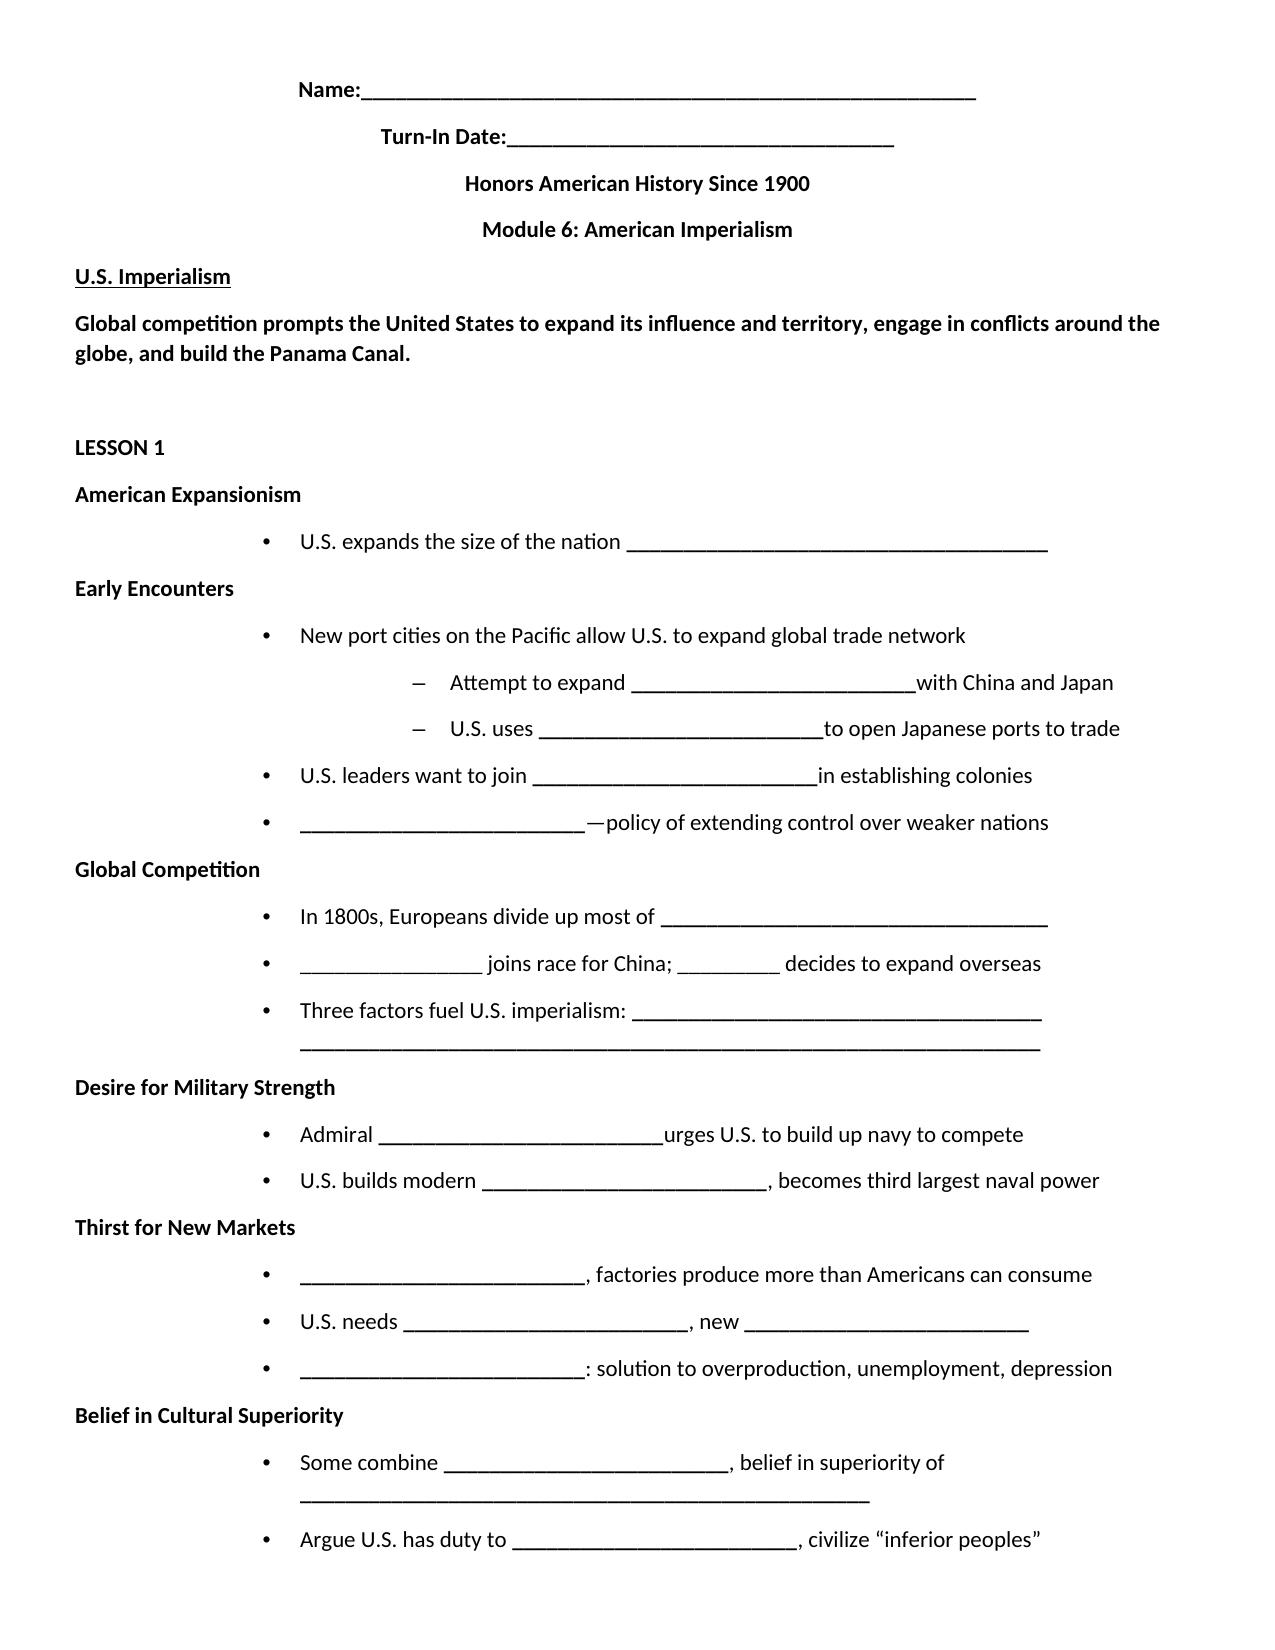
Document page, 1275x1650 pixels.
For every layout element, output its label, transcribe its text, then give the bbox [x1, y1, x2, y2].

text Global competition prompts the United States to expand its influence and territory, engage in conflicts around the globe, and build the Panama Canal. [75, 309, 1200, 368]
list ________________ joins race for China; _________ decides to expand overseas [262, 949, 1200, 977]
text LESSON 1 [75, 433, 1200, 461]
list U.S. uses _________________________to open Japanese ports to trade [412, 714, 1200, 743]
list U.S. leaders want to join _________________________in establishing colonies [262, 761, 1200, 789]
list In 1800s, Europeans divide up most of __________________________________ [262, 902, 1200, 930]
text Thirst for New Markets [75, 1213, 1200, 1242]
list U.S. needs _________________________, new _________________________ [262, 1307, 1200, 1335]
text U.S. Imperialism [75, 262, 1200, 291]
text Turn-In Date:__________________________________ [75, 122, 1200, 150]
text American Expansionism [75, 480, 1200, 508]
text Module 6: American Imperialism [75, 216, 1200, 244]
text Desire for Military Strength [75, 1073, 1200, 1101]
list Some combine _________________________, belief in superiority of __________________________________________________ [262, 1448, 1200, 1506]
text Early Encounters [75, 574, 1200, 602]
list Argue U.S. has duty to _________________________, civilize “inferior peoples” [262, 1525, 1200, 1553]
text Honors American History Since 1900 [75, 169, 1200, 197]
list Admiral _________________________urges U.S. to build up navy to compete [262, 1120, 1200, 1148]
text Name:______________________________________________________ [75, 75, 1200, 103]
text Belief in Cultural Superiority [75, 1401, 1200, 1429]
list U.S. builds modern _________________________, becomes third largest naval power [262, 1167, 1200, 1195]
list _________________________—policy of extending control over weaker nations [262, 808, 1200, 836]
list New port cities on the Pacific allow U.S. to expand global trade network [262, 621, 1200, 649]
list _________________________, factories produce more than Americans can consume [262, 1260, 1200, 1288]
list U.S. expands the size of the nation _____________________________________ [262, 527, 1200, 555]
text Global Competition [75, 855, 1200, 883]
list _________________________: solution to overproduction, unemployment, depression [262, 1354, 1200, 1382]
list Attempt to expand _________________________with China and Japan [412, 668, 1200, 696]
list Three factors fuel U.S. imperialism: ____________________________________ _________________________________________________________________ [262, 996, 1200, 1054]
